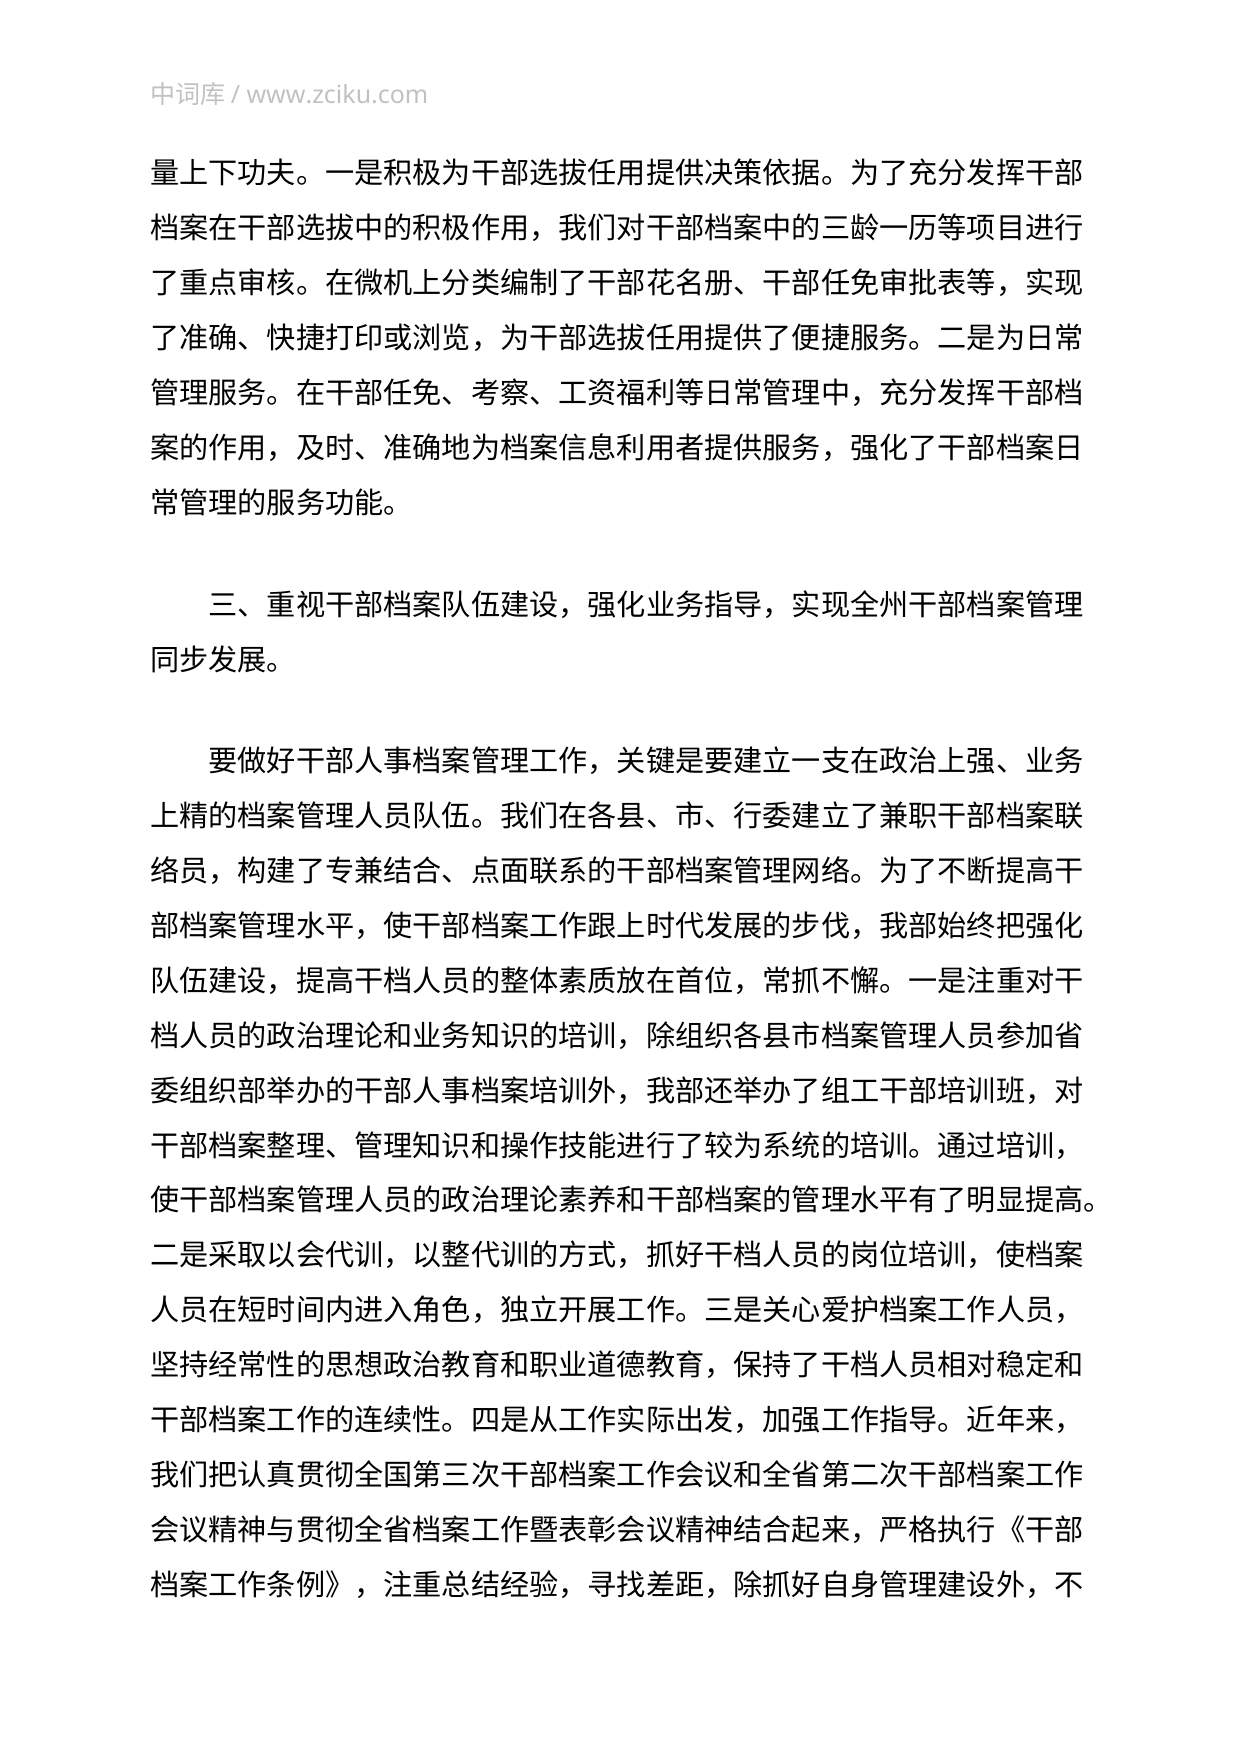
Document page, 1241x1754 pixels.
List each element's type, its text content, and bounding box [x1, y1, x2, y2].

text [150, 150, 1090, 522]
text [150, 738, 1090, 1603]
text 三、重视干部档案队伍建设，强化业务指导，实现全州干部档案管理同步发展。 [150, 581, 1090, 678]
